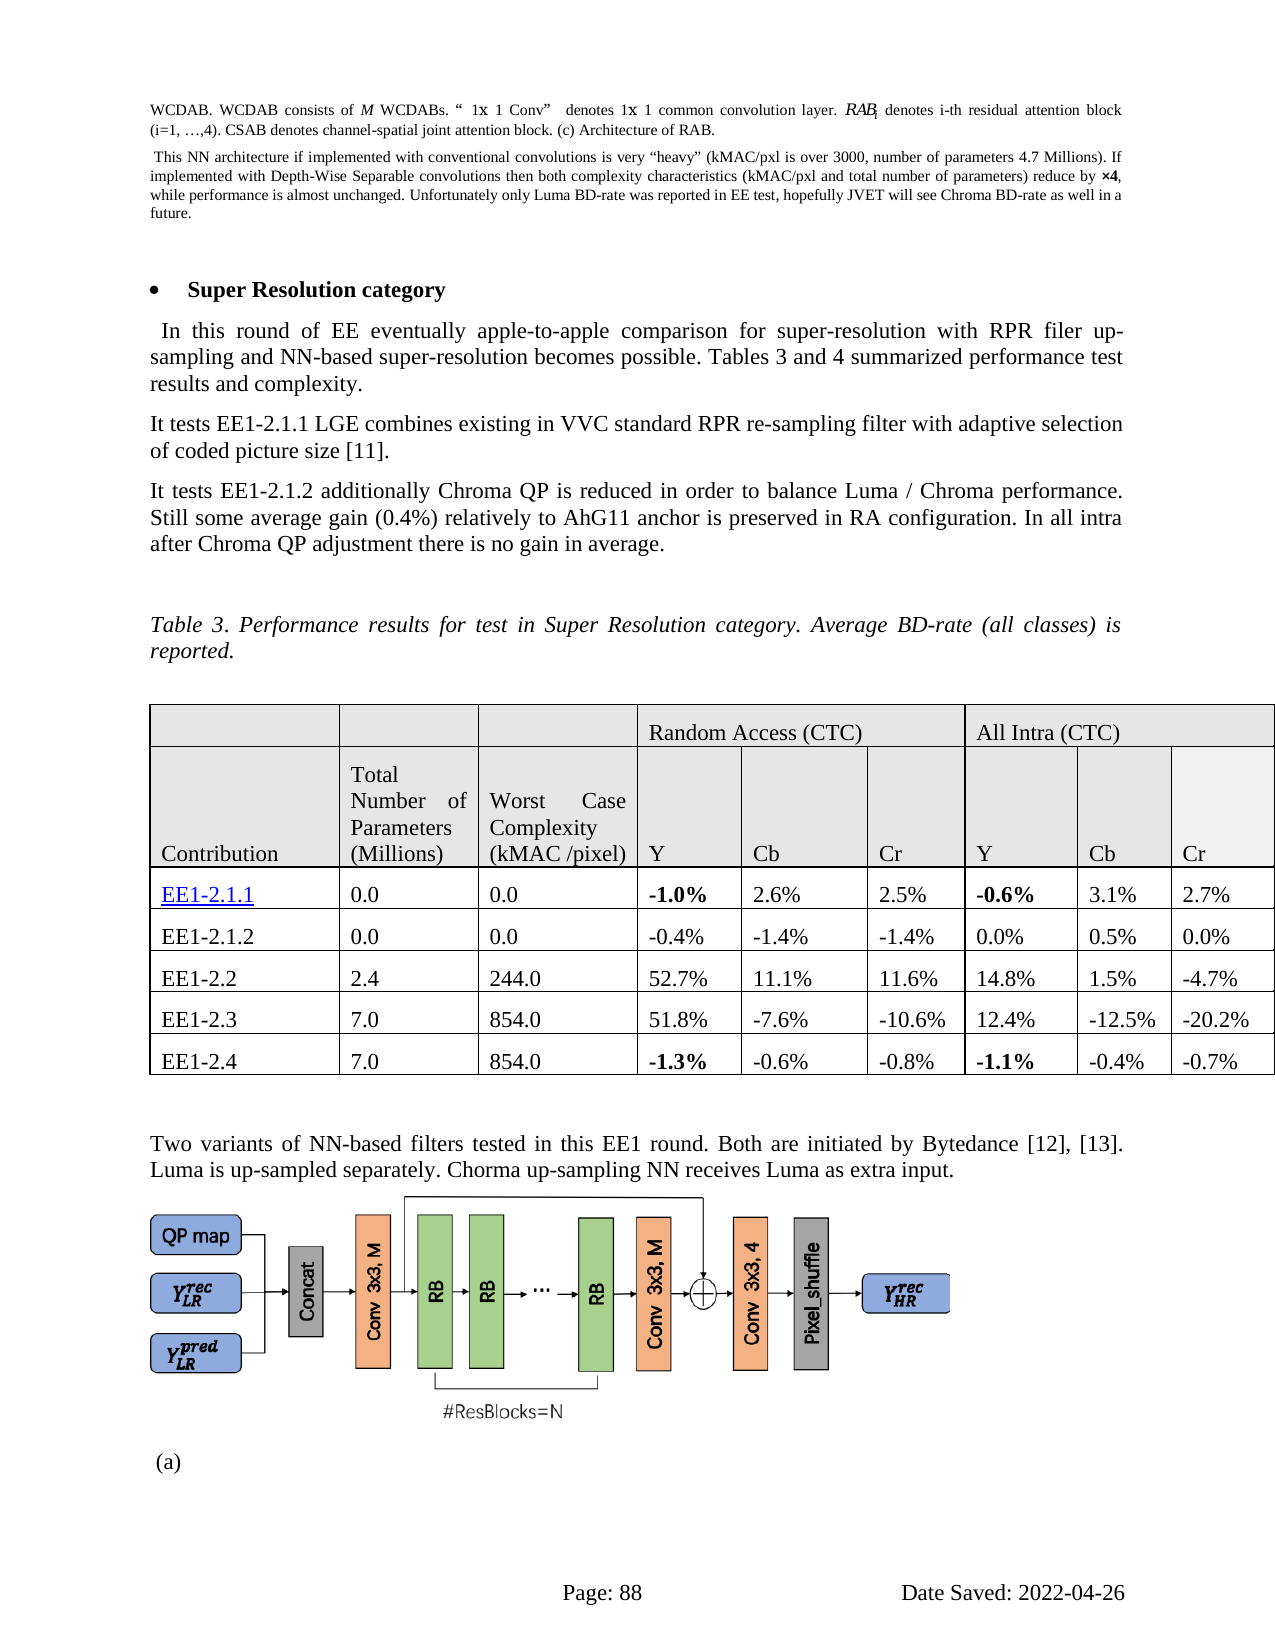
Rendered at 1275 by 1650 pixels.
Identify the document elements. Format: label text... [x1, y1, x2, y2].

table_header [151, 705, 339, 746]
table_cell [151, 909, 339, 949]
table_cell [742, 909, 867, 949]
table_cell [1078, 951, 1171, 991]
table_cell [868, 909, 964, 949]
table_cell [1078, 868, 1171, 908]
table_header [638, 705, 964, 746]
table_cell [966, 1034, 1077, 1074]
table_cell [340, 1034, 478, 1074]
text Table 3. Performance results for test in Super Resolution category. Average BD-rate (all classes) is reported. [150, 611, 1125, 664]
text It tests EE1-2.1.1 LGE combines existing in VVC standard RPR re-sampling filter with adaptive selection of coded picture size [11]. [150, 410, 1125, 463]
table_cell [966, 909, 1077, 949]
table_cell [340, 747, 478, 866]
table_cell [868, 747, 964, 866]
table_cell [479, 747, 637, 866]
text (a) [150, 1448, 1125, 1474]
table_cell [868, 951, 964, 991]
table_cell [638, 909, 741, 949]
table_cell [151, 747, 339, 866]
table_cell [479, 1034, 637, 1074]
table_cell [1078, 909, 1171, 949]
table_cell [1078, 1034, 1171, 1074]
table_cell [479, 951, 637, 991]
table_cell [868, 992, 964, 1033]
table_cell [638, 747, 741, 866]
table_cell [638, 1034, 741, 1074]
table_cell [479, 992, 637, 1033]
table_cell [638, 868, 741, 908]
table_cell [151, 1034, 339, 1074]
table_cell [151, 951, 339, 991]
text Two variants of NN-based filters tested in this EE1 round. Both are initiated by Bytedance [12], [13]. Luma is up-sampled separately. Chorma up-sampling NN receives Luma as extra input. [150, 1130, 1125, 1183]
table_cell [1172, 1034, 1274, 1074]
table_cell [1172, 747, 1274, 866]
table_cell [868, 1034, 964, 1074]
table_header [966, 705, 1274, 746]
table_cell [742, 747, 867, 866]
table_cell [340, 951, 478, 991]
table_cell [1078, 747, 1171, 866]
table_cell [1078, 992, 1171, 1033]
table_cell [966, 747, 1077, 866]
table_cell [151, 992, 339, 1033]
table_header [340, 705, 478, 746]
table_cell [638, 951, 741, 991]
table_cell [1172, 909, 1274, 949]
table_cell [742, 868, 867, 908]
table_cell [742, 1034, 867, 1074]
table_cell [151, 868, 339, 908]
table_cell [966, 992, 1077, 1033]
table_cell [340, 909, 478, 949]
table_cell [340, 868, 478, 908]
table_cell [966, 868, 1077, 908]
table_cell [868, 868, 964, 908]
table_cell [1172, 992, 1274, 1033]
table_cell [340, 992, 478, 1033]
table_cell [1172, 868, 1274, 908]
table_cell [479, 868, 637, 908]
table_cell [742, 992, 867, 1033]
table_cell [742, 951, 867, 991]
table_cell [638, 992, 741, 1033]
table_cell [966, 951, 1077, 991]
text In this round of EE eventually apple-to-apple comparison for super-resolution with RPR filer up-sampling and NN-based super-resolution becomes possible. Tables 3 and 4 summarized performance test results and complexity. [150, 317, 1125, 396]
list Super Resolution category [150, 277, 1125, 303]
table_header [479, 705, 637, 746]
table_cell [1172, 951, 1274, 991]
text It tests EE1-2.1.2 additionally Chroma QP is reduced in order to balance Luma / Chroma performance. Still some average gain (0.4%) relatively to AhG11 anchor is preserved in RA configuration. In all intra after Chroma QP adjustment there is no gain in average. [150, 477, 1125, 556]
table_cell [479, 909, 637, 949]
